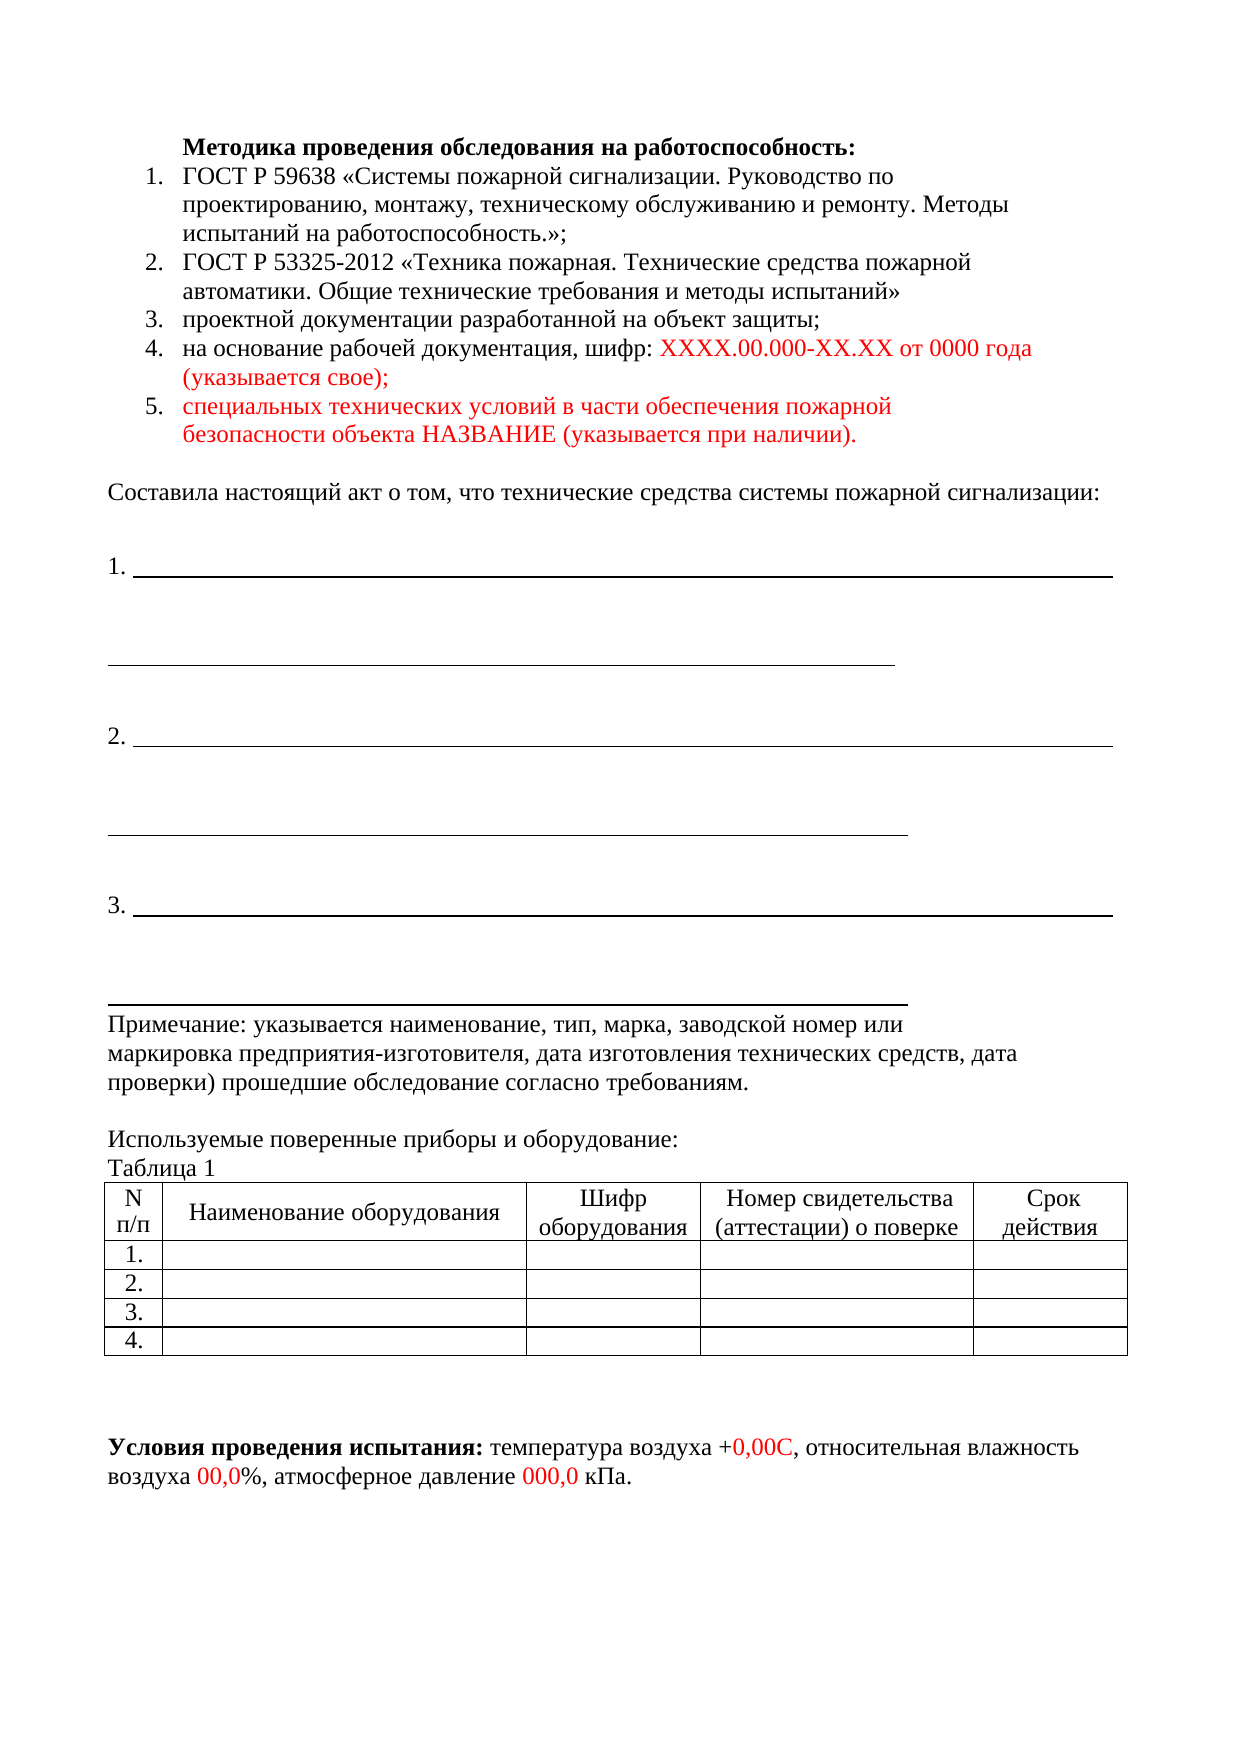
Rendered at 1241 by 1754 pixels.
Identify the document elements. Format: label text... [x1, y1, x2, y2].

table_cell 3. [105, 1299, 162, 1326]
text Используемые поверенные приборы и оборудование: [107, 1124, 1140, 1153]
table_cell [701, 1328, 973, 1355]
table_cell 4. [105, 1328, 162, 1355]
table_cell [527, 1299, 700, 1326]
table_cell [701, 1241, 973, 1269]
list на основание рабочей документация, шифр: XXXX.00.000-XX.XX от 0000 года (указывается свое); [145, 333, 1032, 391]
text Условия проведения испытания: температура воздуха +0,00С, относительная влажность воздуха 00,0%, атмосферное давление 000,0 кПа. [107, 1432, 1081, 1490]
text Таблица 1 [107, 1153, 1140, 1182]
table_cell [527, 1241, 700, 1269]
table_cell [974, 1270, 1127, 1298]
table_cell [527, 1270, 700, 1298]
text Составила настоящий акт о том, что технические средства системы пожарной сигнализации: [107, 477, 1140, 506]
list ГОСТ Р 53325-2012 «Техника пожарная. Технические средства пожарной автоматики. Общие технические требования и методы испытаний» [145, 247, 1106, 304]
table_header Номер свидетельства (аттестации) о поверке [701, 1183, 973, 1240]
table_cell [163, 1299, 526, 1326]
text 1. [107, 551, 1140, 580]
table_cell [701, 1299, 973, 1326]
table_header Наименование оборудования [163, 1183, 526, 1240]
table_cell [701, 1270, 973, 1298]
table_cell 2. [105, 1270, 162, 1298]
table_cell [163, 1328, 526, 1355]
table_header Срок действия [974, 1183, 1127, 1240]
list специальных технических условий в части обеспечения пожарной безопасности объекта НАЗВАНИЕ (указывается при наличии). [145, 391, 1041, 448]
text 2. [107, 721, 1140, 749]
list проектной документации разработанной на объект защиты; [145, 304, 1140, 333]
table_cell [163, 1270, 526, 1298]
table_cell [974, 1241, 1127, 1269]
table_cell [974, 1299, 1127, 1326]
table_cell [974, 1328, 1127, 1355]
table_cell 1. [105, 1241, 162, 1269]
table_cell [527, 1328, 700, 1355]
text 3. [107, 890, 1140, 919]
list ГОСТ Р 59638 «Системы пожарной сигнализации. Руководство по проектированию, монтажу, техническому обслуживанию и ремонту. Методы испытаний на работоспособность.»; [145, 161, 1086, 247]
table_header Шифр оборудования [527, 1183, 700, 1240]
text Примечание: указывается наименование, тип, марка, заводской номер или маркировка предприятия-изготовителя, дата изготовления технических средств, дата проверки) прошедшие обследование согласно требованиям. [107, 1009, 1034, 1096]
table_header N п/п [105, 1183, 162, 1240]
table_cell [163, 1241, 526, 1269]
subtitle Методика проведения обследования на работоспособность: [182, 132, 1140, 161]
